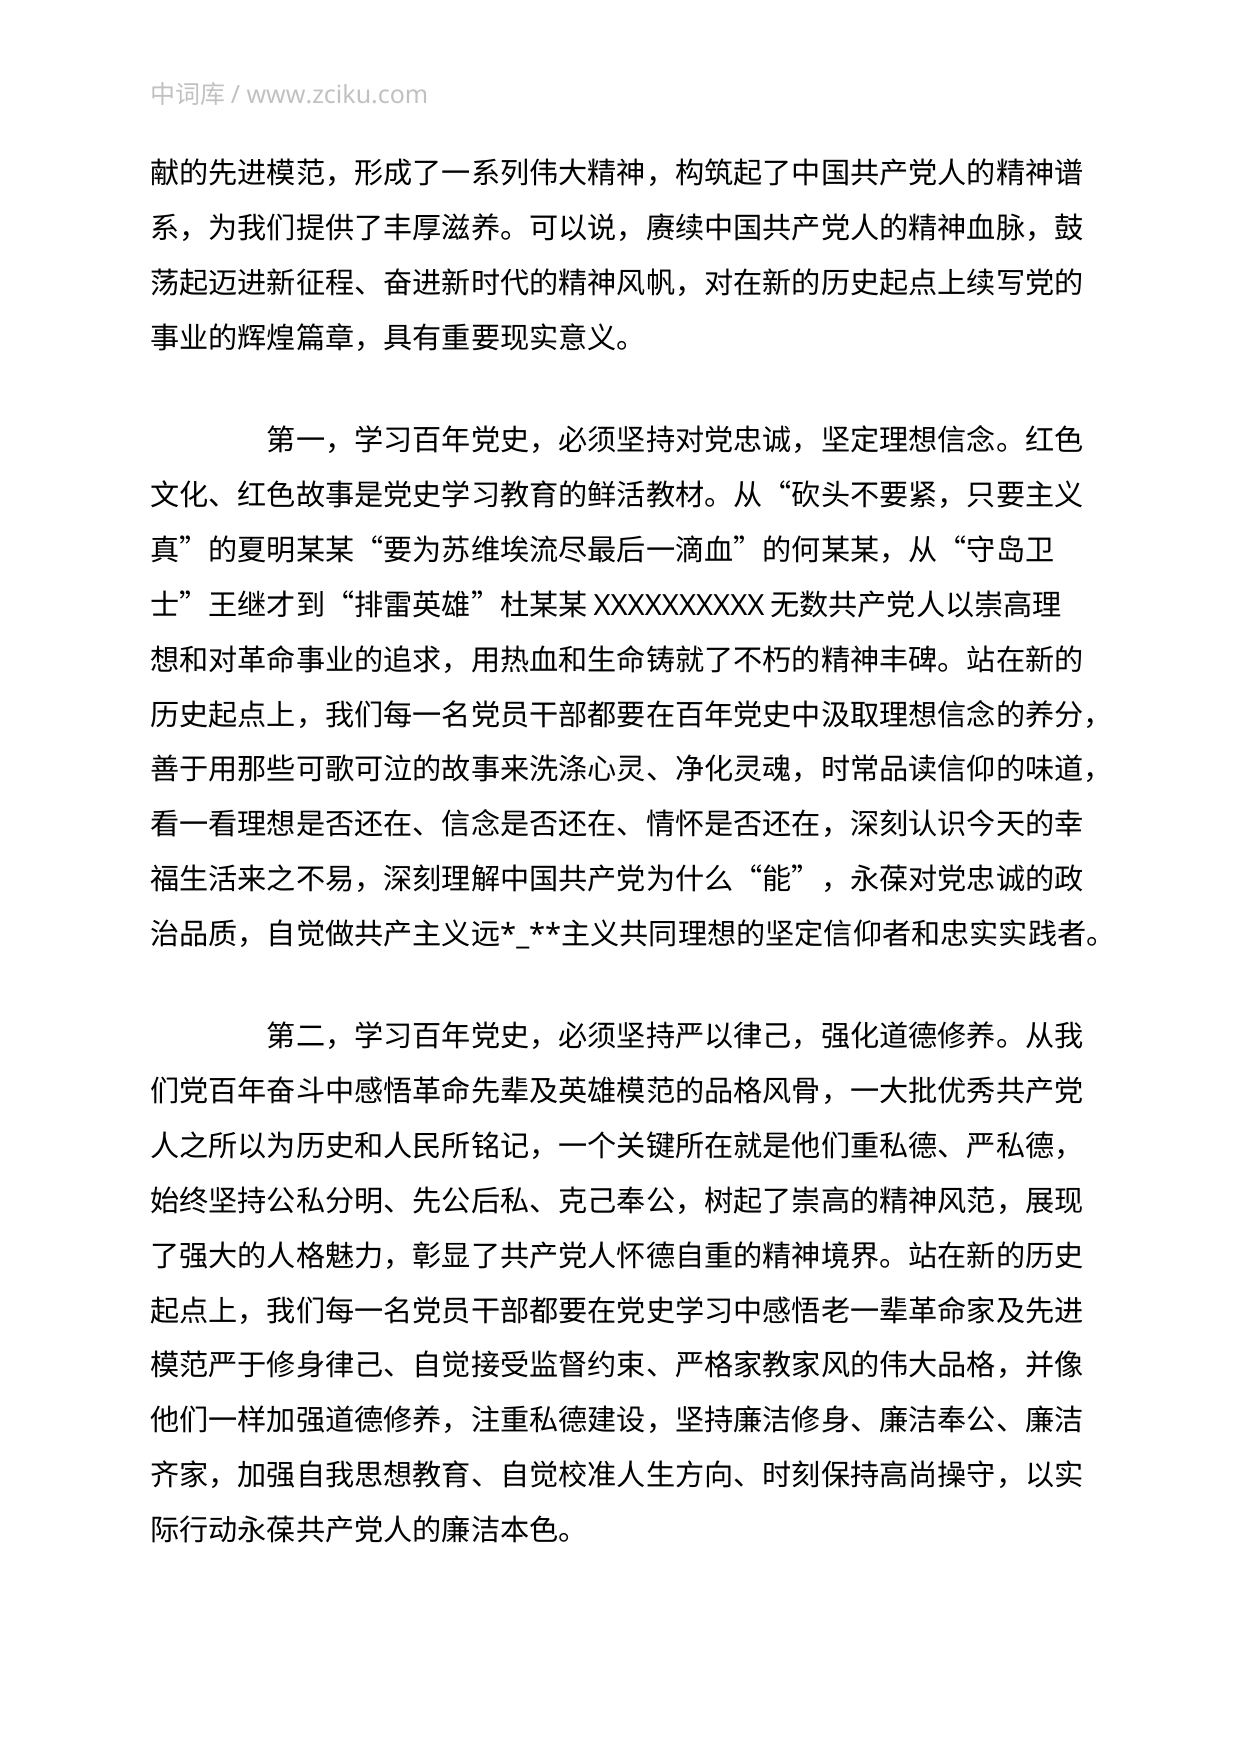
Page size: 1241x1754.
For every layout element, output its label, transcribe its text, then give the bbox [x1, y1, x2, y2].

text 第二，学习百年党史，必须坚持严以律己，强化道德修养。从我们党百年奋斗中感悟革命先辈及英雄模范的品格风骨，一大批优秀共产党人之所以为历史和人民所铭记，一个关键所在就是他们重私德、严私德，始终坚持公私分明、先公后私、克己奉公，树起了崇高的精神风范，展现了强大的人格魅力，彰显了共产党人怀德自重的精神境界。站在新的历史起点上，我们每一名党员干部都要在党史学习中感悟老一辈革命家及先进模范严于修身律己、自觉接受监督约束、严格家教家风的伟大品格，并像他们一样加强道德修养，注重私德建设，坚持廉洁修身、廉洁奉公、廉洁齐家，加强自我思想教育、自觉校准人生方向、时刻保持高尚操守，以实际行动永葆共产党人的廉洁本色。 [150, 1013, 1090, 1549]
text 第一，学习百年党史，必须坚持对党忠诚，坚定理想信念。红色文化、红色故事是党史学习教育的鲜活教材。从“砍头不要紧，只要主义真”的夏明某某“要为苏维埃流尽最后一滴血”的何某某，从“守岛卫士”王继才到“排雷英雄”杜某某XXXXXXXXXX无数共产党人以崇高理想和对革命事业的追求，用热血和生命铸就了不朽的精神丰碑。站在新的历史起点上，我们每一名党员干部都要在百年党史中汲取理想信念的养分，善于用那些可歌可泣的故事来洗涤心灵、净化灵魂，时常品读信仰的味道，看一看理想是否还在、信念是否还在、情怀是否还在，深刻认识今天的幸福生活来之不易，深刻理解中国共产党为什么“能”，永葆对党忠诚的政治品质，自觉做共产主义远*_**主义共同理想的坚定信仰者和忠实实践者。 [150, 416, 1090, 953]
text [150, 150, 1090, 357]
